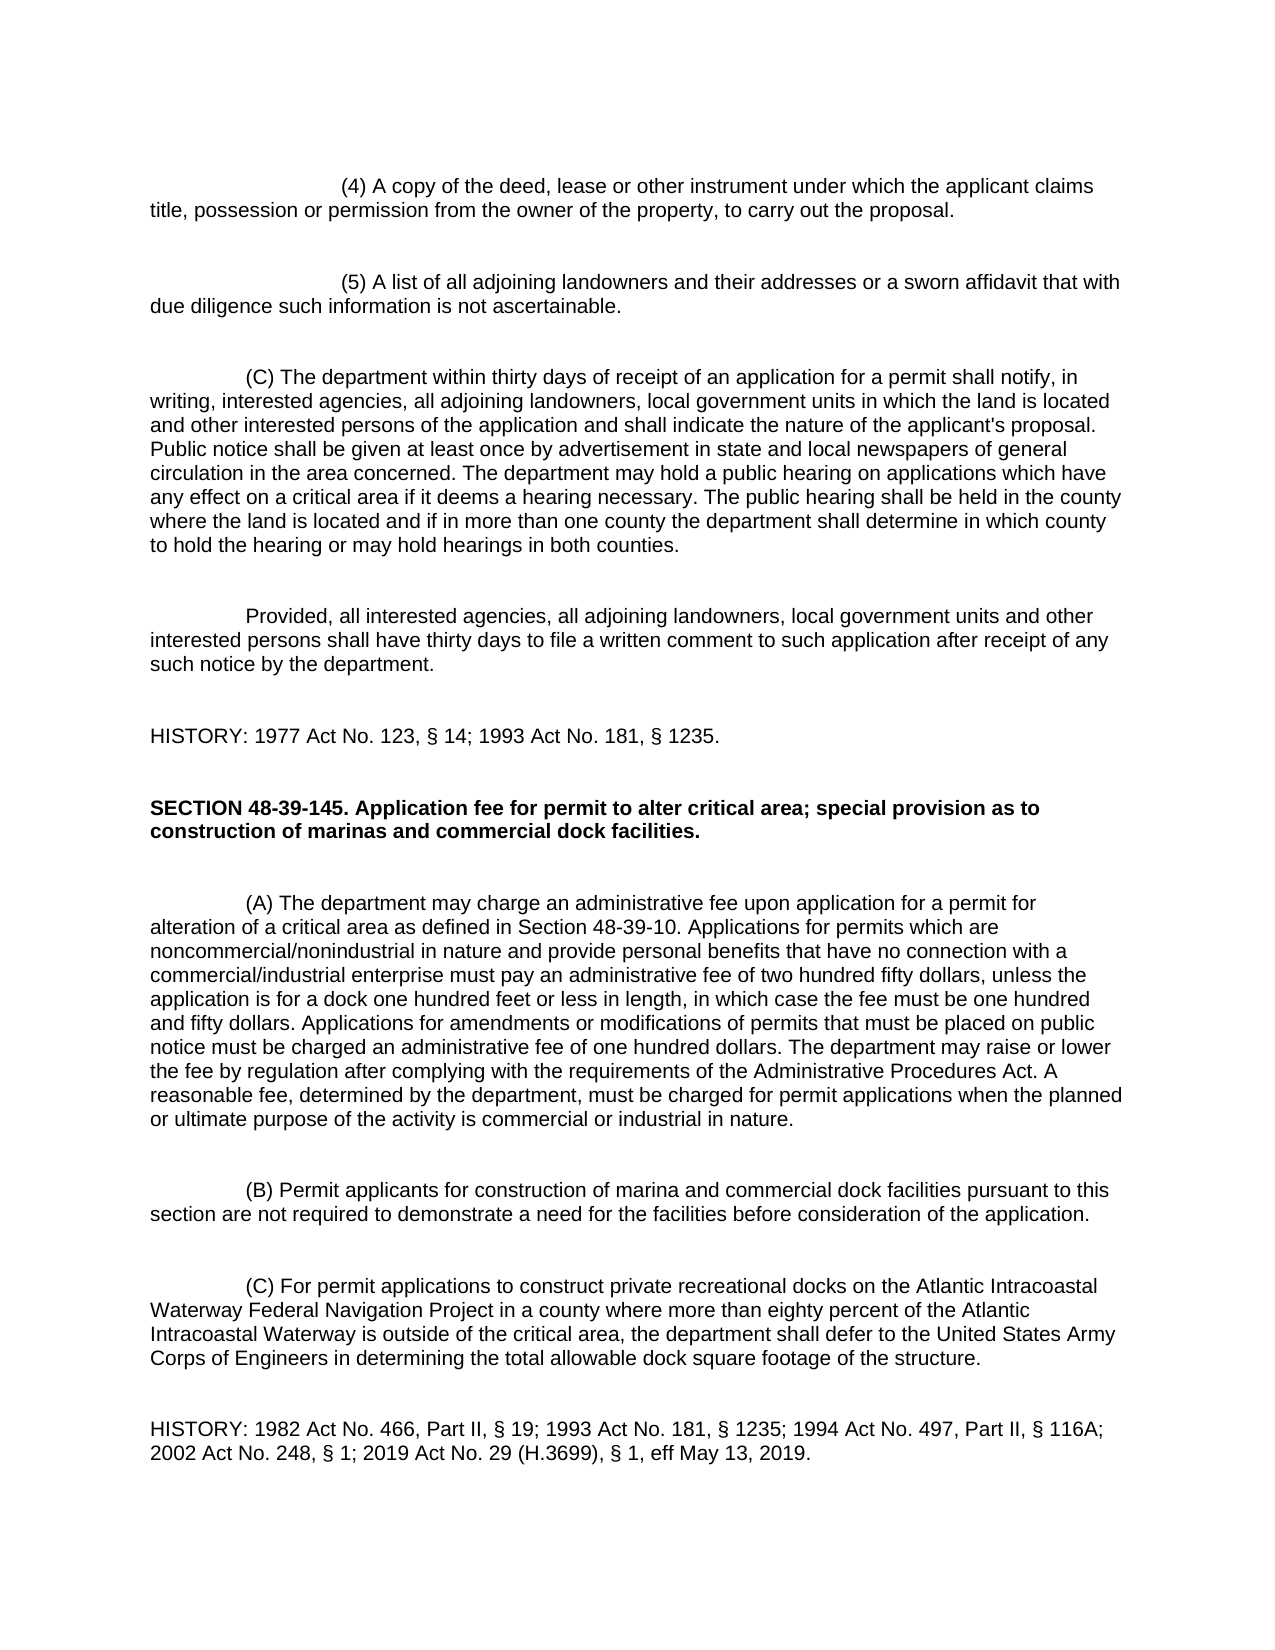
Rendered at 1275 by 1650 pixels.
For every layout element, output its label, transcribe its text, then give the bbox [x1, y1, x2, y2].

text (4) A copy of the deed, lease or other instrument under which the applicant claims title, possession or permission from the owner of the property, to carry out the proposal. [150, 174, 1125, 246]
text (A) The department may charge an administrative fee upon application for a permit for alteration of a critical area as defined in Section 48-39-10. Applications for permits which are noncommercial/nonindustrial in nature and provide personal benefits that have no connection with a commercial/industrial enterprise must pay an administrative fee of two hundred fifty dollars, unless the application is for a dock one hundred feet or less in length, in which case the fee must be one hundred and fifty dollars. Applications for amendments or modifications of permits that must be placed on public notice must be charged an administrative fee of one hundred dollars. The department may raise or lower the fee by regulation after complying with the requirements of the Administrative Procedures Act. A reasonable fee, determined by the department, must be charged for permit applications when the planned or ultimate purpose of the activity is commercial or industrial in nature. [150, 891, 1125, 1154]
text (C) For permit applications to construct private recreational docks on the Atlantic Intracoastal Waterway Federal Navigation Project in a county where more than eighty percent of the Atlantic Intracoastal Waterway is outside of the critical area, the department shall defer to the United States Army Corps of Engineers in determining the total allowable dock square footage of the structure. [150, 1273, 1125, 1393]
text (B) Permit applicants for construction of marina and commercial dock facilities pursuant to this section are not required to demonstrate a need for the facilities before consideration of the application. [150, 1178, 1125, 1249]
text HISTORY: 1982 Act No. 466, Part II, § 19; 1993 Act No. 181, § 1235; 1994 Act No. 497, Part II, § 116A; 2002 Act No. 248, § 1; 2019 Act No. 29 (H.3699), § 1, eff May 13, 2019. [150, 1417, 1125, 1488]
text SECTION 48-39-145. Application fee for permit to alter critical area; special provision as to construction of marinas and commercial dock facilities. [150, 795, 1125, 867]
text (C) The department within thirty days of receipt of an application for a permit shall notify, in writing, interested agencies, all adjoining landowners, local government units in which the land is located and other interested persons of the application and shall indicate the nature of the applicant's proposal. Public notice shall be given at least once by advertisement in state and local newspapers of general circulation in the area concerned. The department may hold a public hearing on applications which have any effect on a critical area if it deems a hearing necessary. The public hearing shall be held in the county where the land is located and if in more than one county the department shall determine in which county to hold the hearing or may hold hearings in both counties. [150, 365, 1125, 580]
text HISTORY: 1977 Act No. 123, § 14; 1993 Act No. 181, § 1235. [150, 724, 1125, 771]
text (5) A list of all adjoining landowners and their addresses or a sworn affidavit that with due diligence such information is not ascertainable. [150, 269, 1125, 341]
text Provided, all interested agencies, all adjoining landowners, local government units and other interested persons shall have thirty days to file a written comment to such application after receipt of any such notice by the department. [150, 604, 1125, 700]
